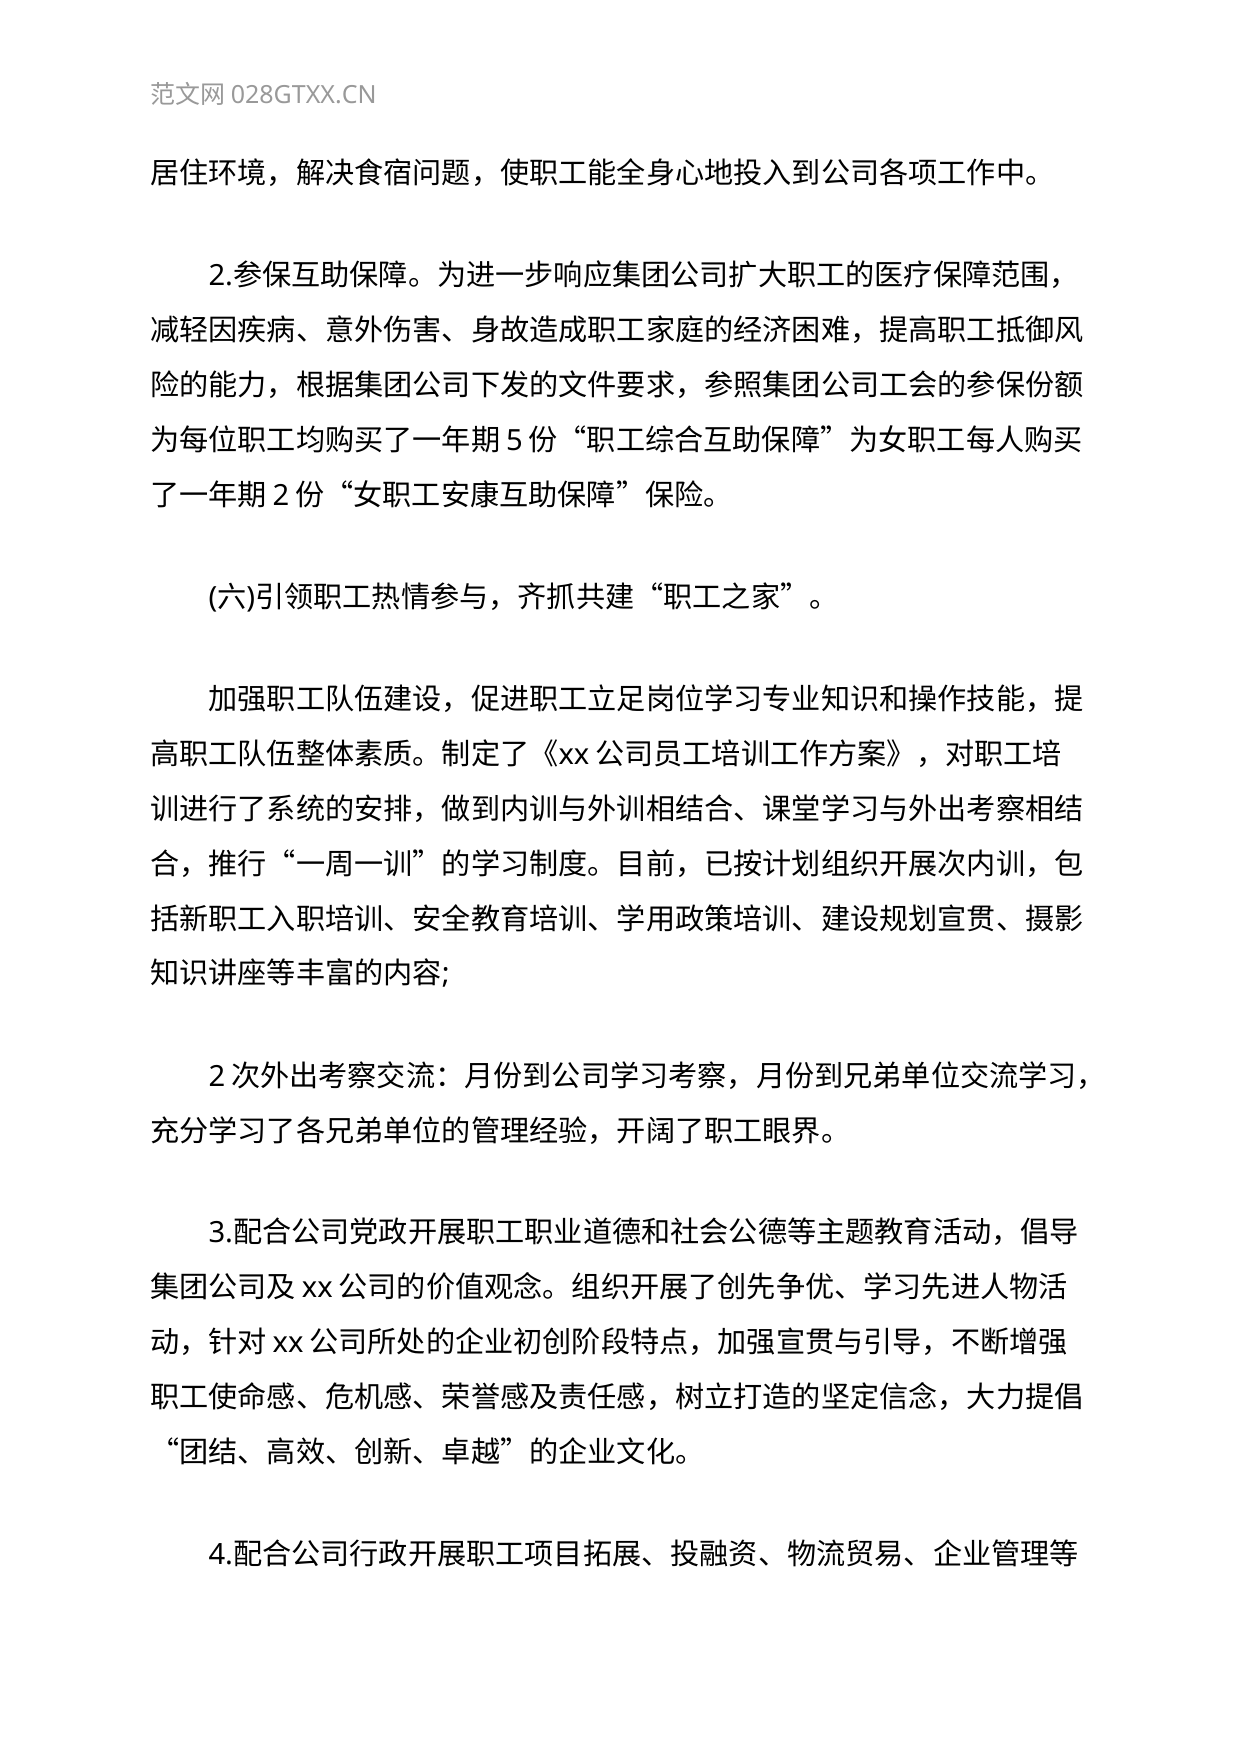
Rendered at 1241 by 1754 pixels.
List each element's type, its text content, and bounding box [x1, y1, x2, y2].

text 加强职工队伍建设，促进职工立足岗位学习专业知识和操作技能，提高职工队伍整体素质。制定了《xx公司员工培训工作方案》，对职工培训进行了系统的安排，做到内训与外训相结合、课堂学习与外出考察相结合，推行“一周一训”的学习制度。目前，已按计划组织开展次内训，包括新职工入职培训、安全教育培训、学用政策培训、建设规划宣贯、摄影知识讲座等丰富的内容; [150, 676, 1090, 992]
text 2.参保互助保障。为进一步响应集团公司扩大职工的医疗保障范围，减轻因疾病、意外伤害、身故造成职工家庭的经济困难，提高职工抵御风险的能力，根据集团公司下发的文件要求，参照集团公司工会的参保份额为每位职工均购买了一年期5份“职工综合互助保障”为女职工每人购买了一年期2份“女职工安康互助保障”保险。 [150, 252, 1090, 514]
text (六)引领职工热情参与，齐抓共建“职工之家”。 [150, 573, 1090, 616]
text 2次外出考察交流：月份到公司学习考察，月份到兄弟单位交流学习，充分学习了各兄弟单位的管理经验，开阔了职工眼界。 [150, 1052, 1090, 1149]
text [150, 1531, 1090, 1573]
text 3.配合公司党政开展职工职业道德和社会公德等主题教育活动，倡导集团公司及xx公司的价值观念。组织开展了创先争优、学习先进人物活动，针对xx公司所处的企业初创阶段特点，加强宣贯与引导，不断增强职工使命感、危机感、荣誉感及责任感，树立打造的坚定信念，大力提倡“团结、高效、创新、卓越”的企业文化。 [150, 1209, 1090, 1471]
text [150, 150, 1090, 192]
